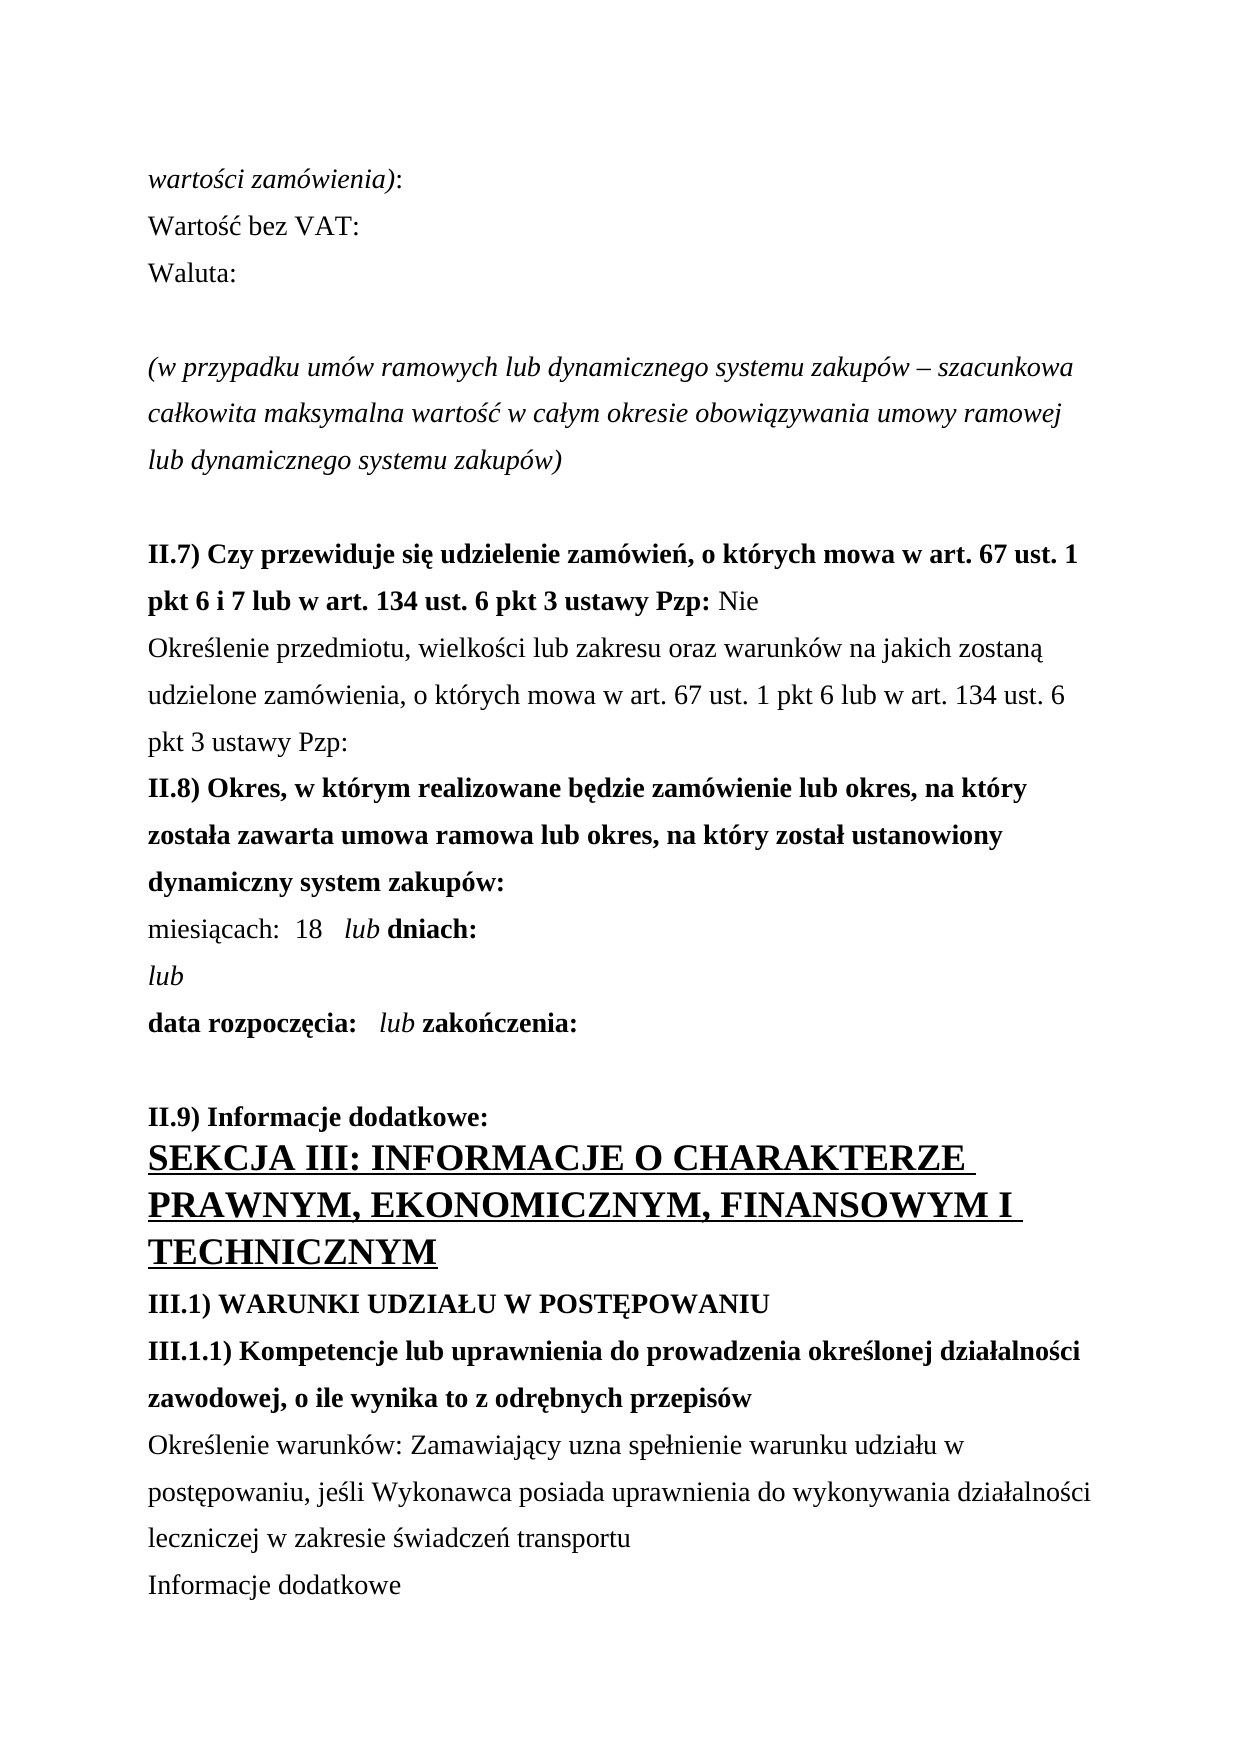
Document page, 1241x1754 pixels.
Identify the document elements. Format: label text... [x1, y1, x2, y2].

text (w przypadku umów ramowych lub dynamicznego systemu zakupów – szacunkowa całkowita maksymalna wartość w całym okresie obowiązywania umowy ramowej lub dynamicznego systemu zakupów) [148, 288, 1093, 476]
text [148, 148, 1093, 288]
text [148, 1319, 1093, 1601]
text III.1) WARUNKI UDZIAŁU W POSTĘPOWANIU [148, 1273, 1093, 1319]
text SEKCJA III: INFORMACJE O CHARAKTERZE PRAWNYM, EKONOMICZNYM, FINANSOWYM I TECHNICZNYM [148, 1132, 1093, 1273]
text II.7) Czy przewiduje się udzielenie zamówień, o których mowa w art. 67 ust. 1 pkt 6 i 7 lub w art. 134 ust. 6 pkt 3 ustawy Pzp: Nie Określenie przedmiotu, wielkości lub zakresu oraz warunków na jakich zostaną udzielone zamówienia, o których mowa w art. 67 ust. 1 pkt 6 lub w art. 134 ust. 6 pkt 3 ustawy Pzp: II.8) Okres, w którym realizowane będzie zamówienie lub okres, na który została zawarta umowa ramowa lub okres, na który został ustanowiony dynamiczny system zakupów: miesiącach: 18 lub dniach: lub data rozpoczęcia: lub zakończenia: II.9) Informacje dodatkowe: [148, 476, 1093, 1132]
